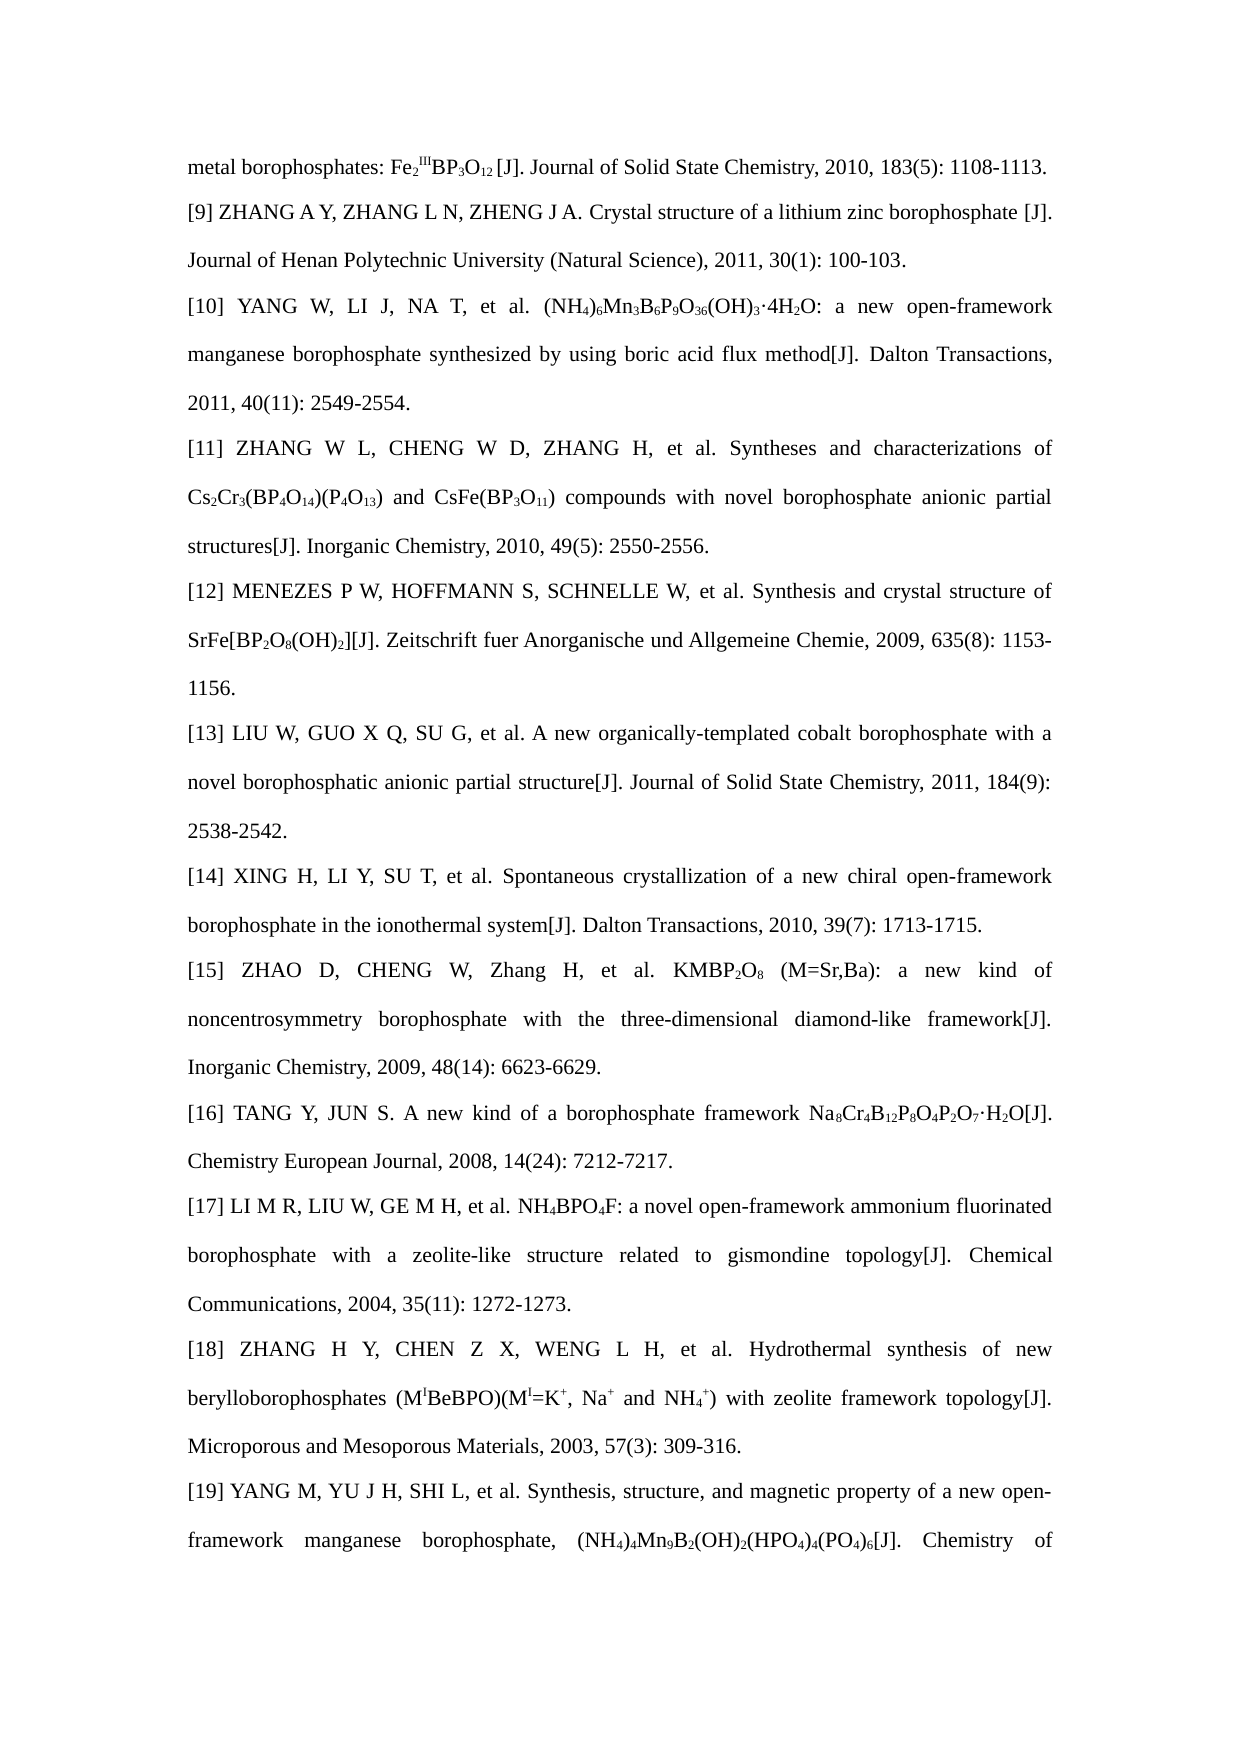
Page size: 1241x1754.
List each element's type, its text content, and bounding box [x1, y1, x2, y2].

text [15] ZHAO D, CHENG W, Zhang H, et al. KMBP2O8 (M=Sr,Ba): a new kind of noncentrosymmetry borophosphate with the three-dimensional diamond-like framework[J]. Inorganic Chemistry, 2009, 48(14): 6623-6629. [187, 953, 1053, 1083]
text [11] ZHANG W L, CHENG W D, ZHANG H, et al. Syntheses and characterizations of Cs2Cr3(BP4O14)(P4O13) and CsFe(BP3O11) compounds with novel borophosphate anionic partial structures[J]. Inorganic Chemistry, 2010, 49(5): 2550-2556. [187, 432, 1053, 562]
text [18] ZHANG H Y, CHEN Z X, WENG L H, et al. Hydrothermal synthesis of new berylloborophosphates (MIBeBPO)(MI=K+, Na+ and NH4+) with zeolite framework topology[J]. Microporous and Mesoporous Materials, 2003, 57(3): 309-316. [187, 1332, 1053, 1462]
text [9] ZHANG A Y, ZHANG L N, ZHENG J A. Crystal structure of a lithium zinc borophosphate [J]. Journal of Henan Polytechnic University (Natural Science), 2011, 30(1): 100-103. [187, 195, 1053, 276]
text [14] XING H, LI Y, SU T, et al. Spontaneous crystallization of a new chiral open-framework borophosphate in the ionothermal system[J]. Dalton Transactions, 2010, 39(7): 1713-1715. [187, 859, 1053, 941]
text [12] MENEZES P W, HOFFMANN S, SCHNELLE W, et al. Synthesis and crystal structure of SrFe[BP2O8(OH)2][J]. Zeitschrift fuer Anorganische und Allgemeine Chemie, 2009, 635(8): 1153-1156. [187, 574, 1053, 704]
text [17] LI M R, LIU W, GE M H, et al. NH4BPO4F: a novel open-framework ammonium fluorinated borophosphate with a zeolite-like structure related to gismondine topology[J]. Chemical Communications, 2004, 35(11): 1272-1273. [187, 1190, 1053, 1320]
text [13] LIU W, GUO X Q, SU G, et al. A new organically-templated cobalt borophosphate with a novel borophosphatic anionic partial structure[J]. Journal of Solid State Chemistry, 2011, 184(9): 2538-2542. [187, 717, 1053, 847]
text [16] TANG Y, JUN S. A new kind of a borophosphate framework Na8Cr4B12P8O4P2O7·H2O[J]. Chemistry European Journal, 2008, 14(24): 7212-7217. [187, 1096, 1053, 1177]
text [187, 150, 1053, 182]
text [187, 1475, 1053, 1556]
text [10] YANG W, LI J, NA T, et al. (NH4)6Mn3B6P9O36(OH)3·4H2O: a new open-framework manganese borophosphate synthesized by using boric acid flux method[J]. Dalton Transactions, 2011, 40(11): 2549-2554. [187, 289, 1053, 419]
